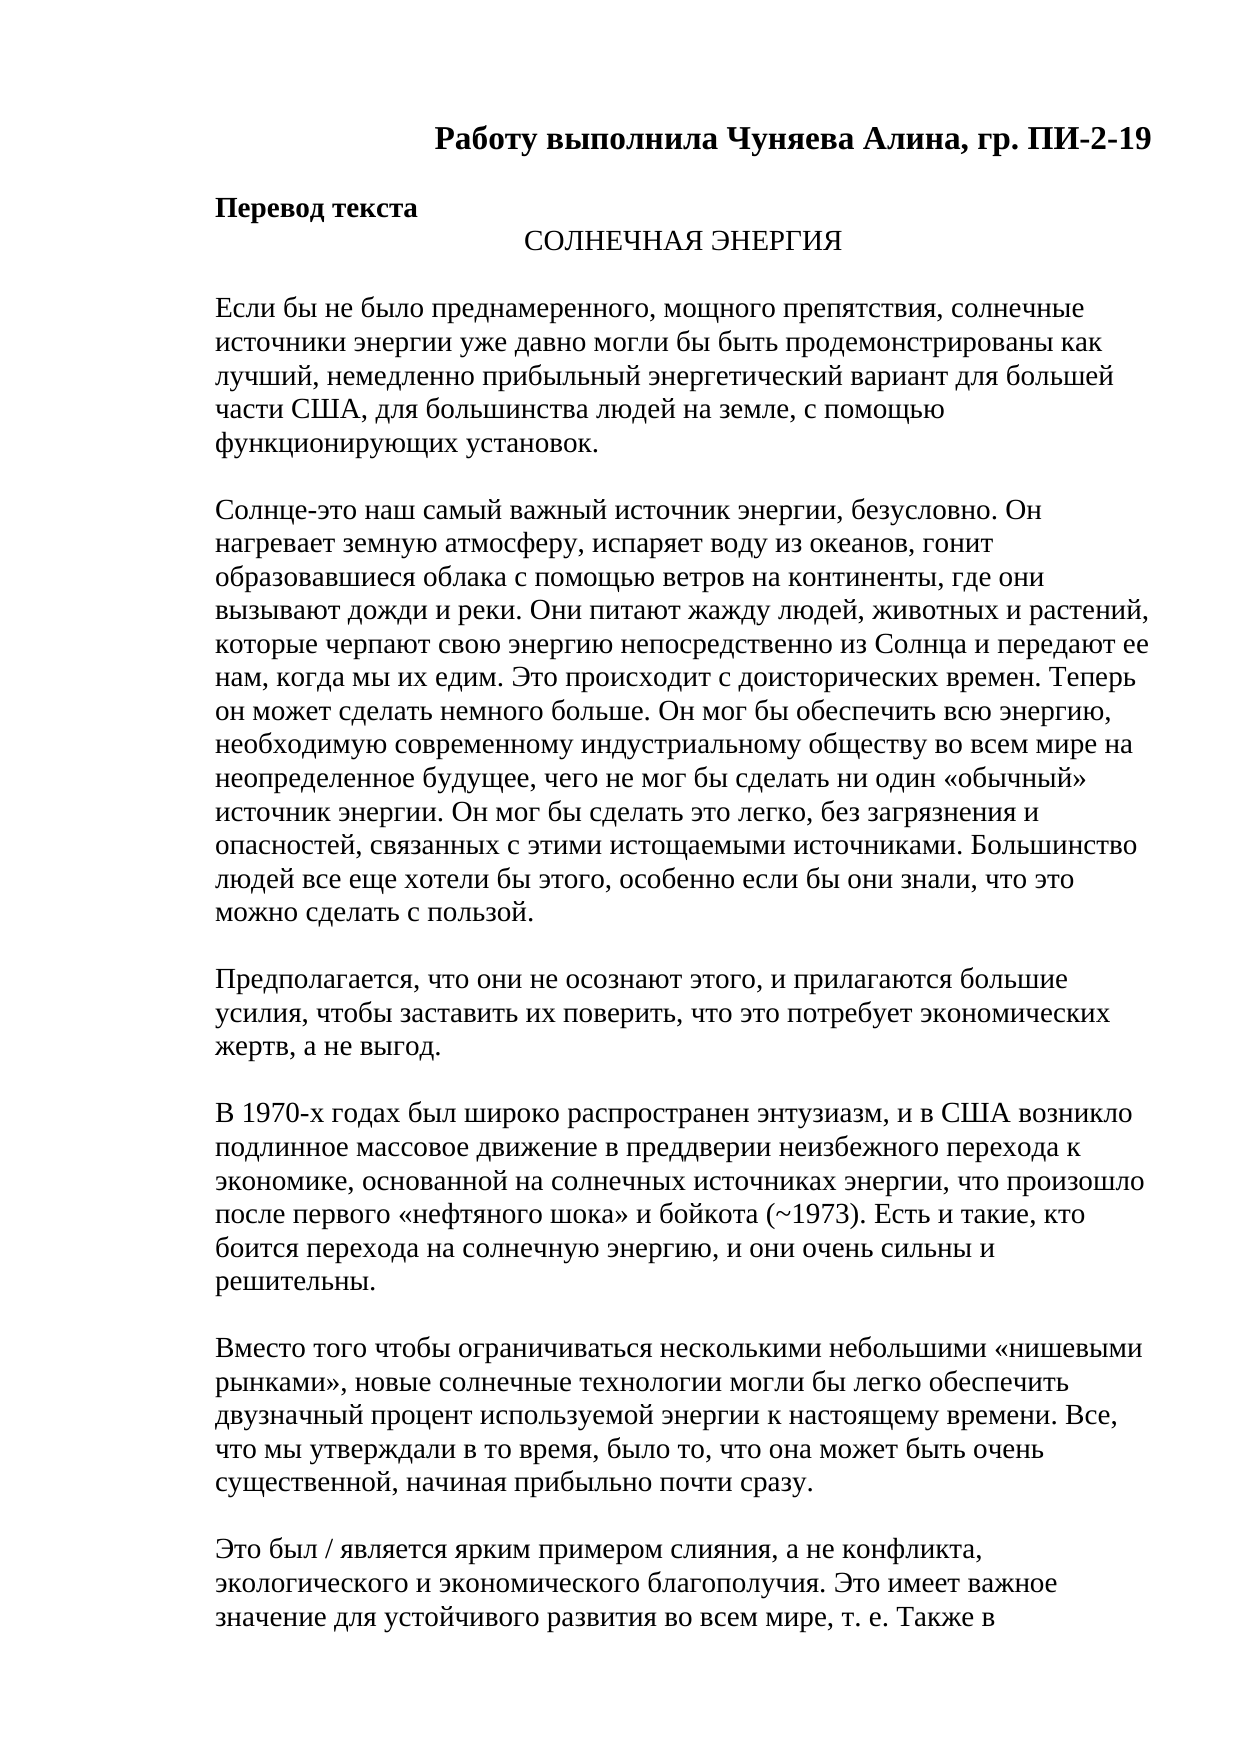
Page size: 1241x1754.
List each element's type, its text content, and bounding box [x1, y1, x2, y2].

list СОЛНЕЧНАЯ ЭНЕРГИЯ [215, 223, 1152, 257]
list В 1970-х годах был широко распространен энтузиазм, и в США возникло подлинное массовое движение в преддверии неизбежного перехода к экономике, основанной на солнечных источниках энергии, что произошло после первого «нефтяного шока» и бойкота (~1973). Есть и такие, кто боится перехода на солнечную энергию, и они очень сильны и решительны. [215, 1096, 1152, 1297]
list Солнце-это наш самый важный источник энергии, безусловно. Он нагревает земную атмосферу, испаряет воду из океанов, гонит образовавшиеся облака с помощью ветров на континенты, где они вызывают дожди и реки. Они питают жажду людей, животных и растений, которые черпают свою энергию непосредственно из Солнца и передают ее нам, когда мы их едим. Это происходит с доисторических времен. Теперь он может сделать немного больше. Он мог бы обеспечить всю энергию, необходимую современному индустриальному обществу во всем мире на неопределенное будущее, чего не мог бы сделать ни один «обычный» источник энергии. Он мог бы сделать это легко, без загрязнения и опасностей, связанных с этими истощаемыми источниками. Большинство людей все еще хотели бы этого, особенно если бы они знали, что это можно сделать с пользой. [215, 492, 1152, 928]
list Если бы не было преднамеренного, мощного препятствия, солнечные источники энергии уже давно могли бы быть продемонстрированы как лучший, немедленно прибыльный энергетический вариант для большей части США, для большинства людей на земле, с помощью функционирующих установок. [215, 291, 1152, 458]
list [215, 1532, 1152, 1632]
text Работу выполнила Чуняева Алина, гр. ПИ-2-19 [177, 118, 1152, 156]
list Перевод текста [215, 190, 1152, 223]
list Вместо того чтобы ограничиваться несколькими небольшими «нишевыми рынками», новые солнечные технологии могли бы легко обеспечить двузначный процент используемой энергии к настоящему времени. Все, что мы утверждали в то время, было то, что она может быть очень существенной, начиная прибыльно почти сразу. [215, 1330, 1152, 1498]
list Предполагается, что они не осознают этого, и прилагаются большие усилия, чтобы заставить их поверить, что это потребует экономических жертв, а не выгод. [215, 961, 1152, 1062]
